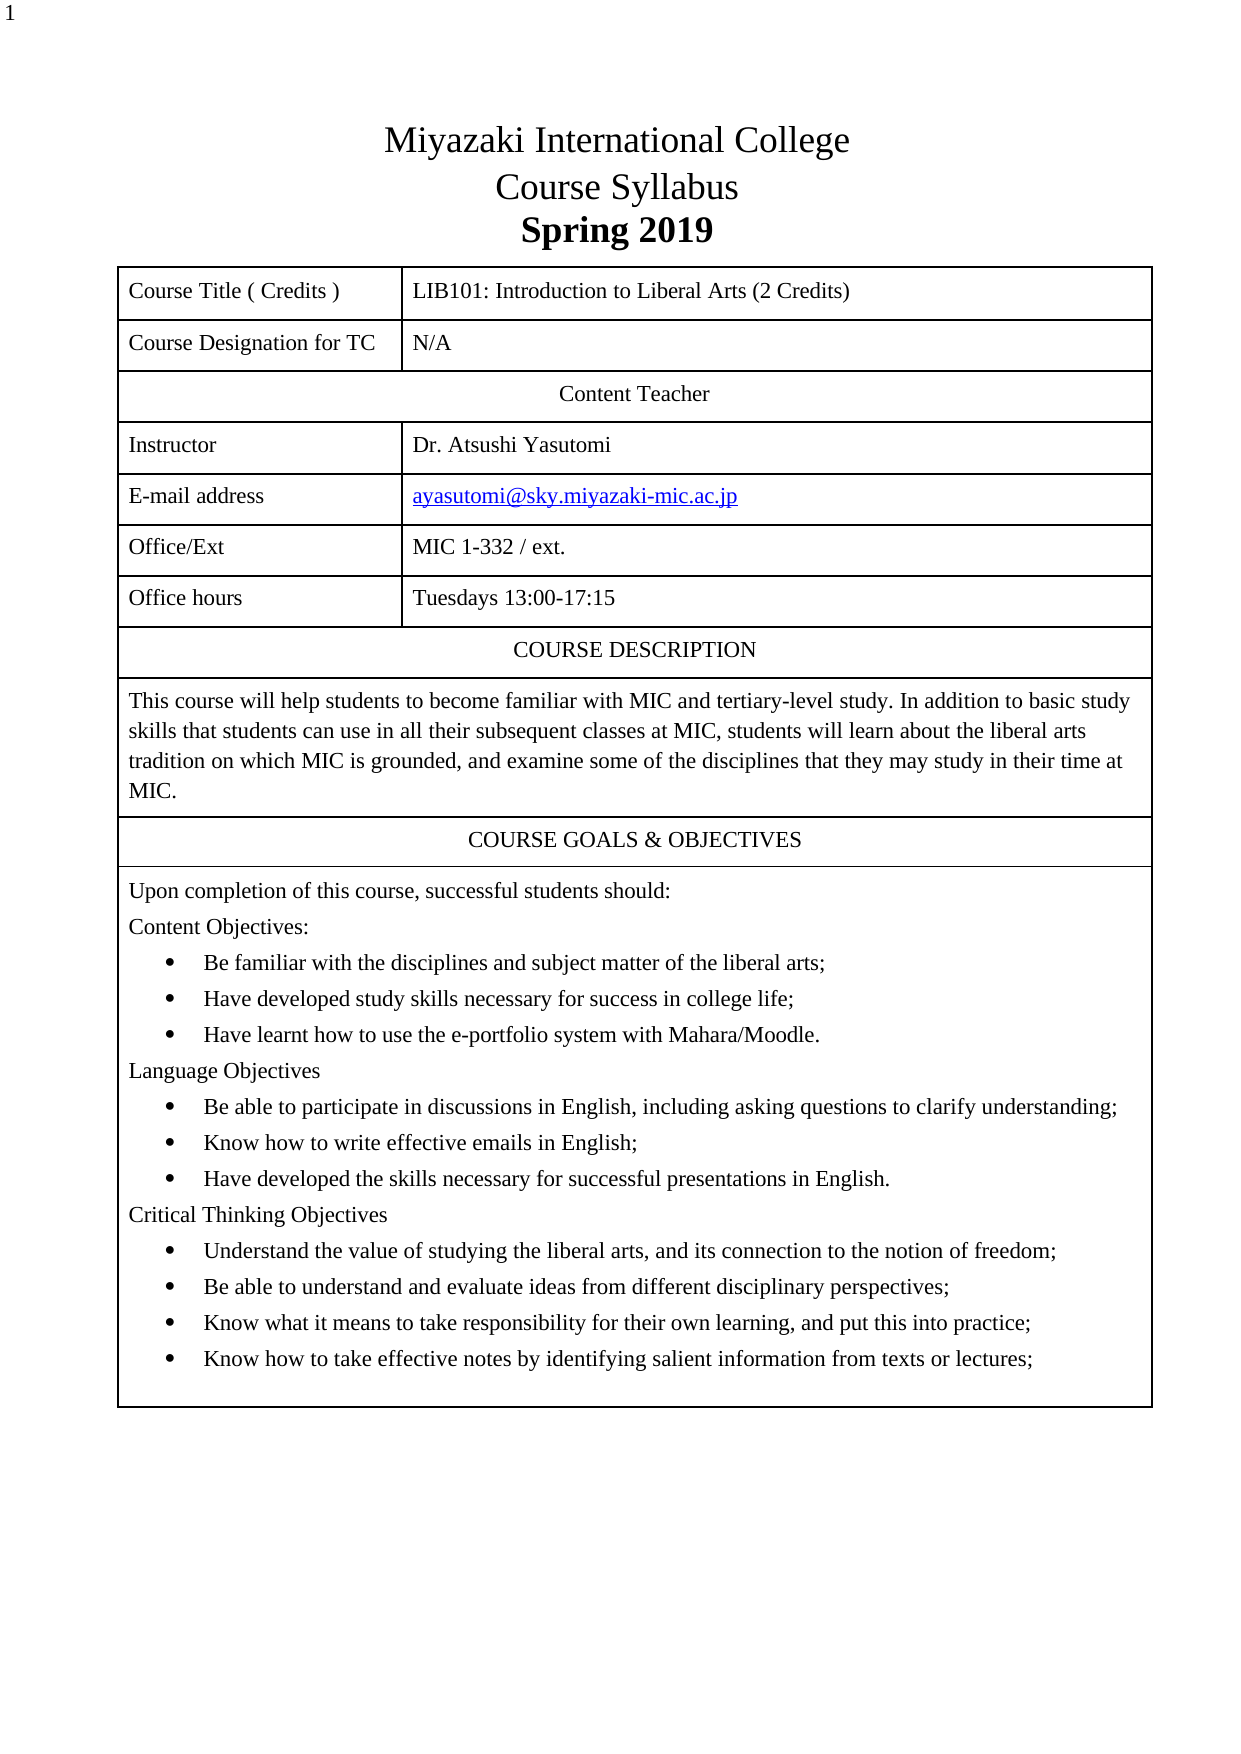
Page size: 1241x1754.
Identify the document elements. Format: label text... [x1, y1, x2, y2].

table_cell N/A [403, 321, 1151, 370]
table_cell E-mail address [119, 475, 401, 523]
table_cell Instructor [119, 423, 401, 472]
table_cell COURSE GOALS & OBJECTIVES [119, 818, 1151, 866]
table_cell Course Designation for TC [119, 321, 401, 370]
table_cell Office/Ext [119, 526, 401, 575]
table_cell ayasutomi@sky.miyazaki-mic.ac.jp [403, 475, 1151, 523]
table_cell Upon completion of this course, successful students should: Content Objectives: Be familiar with the disciplines and subject matter of the liberal arts; Have developed study skills necessary for success in college life; Have learnt how to use the e-portfolio system with Mahara/Moodle. Language Objectives Be able to participate in discussions in English, including asking questions to clarify understanding; Know how to write effective emails in English; Have developed the skills necessary for successful presentations in English. Critical Thinking Objectives Understand the value of studying the liberal arts, and its connection to the notion of freedom; Be able to understand and evaluate ideas from different disciplinary perspectives; Know what it means to take responsibility for their own learning, and put this into practice; Know how to take effective notes by identifying salient information from texts or lectures; [119, 867, 1151, 1406]
table_header LIB101: Introduction to Liberal Arts (2 Credits) [403, 268, 1151, 319]
table_cell COURSE DESCRIPTION [119, 628, 1151, 677]
table_header Course Title ( Credits ) [119, 268, 401, 319]
text Miyazaki International College [106, 117, 1128, 160]
table_cell This course will help students to become familiar with MIC and tertiary-level study. In addition to basic study skills that students can use in all their subsequent classes at MIC, students will learn about the liberal arts tradition on which MIC is grounded, and examine some of the disciplines that they may study in their time at MIC. [119, 679, 1151, 816]
text Course Syllabus [106, 164, 1128, 208]
table_cell Tuesdays 13:00-17:15 [403, 577, 1151, 626]
table_cell Dr. Atsushi Yasutomi [403, 423, 1151, 472]
table_cell Office hours [119, 577, 401, 626]
text Spring 2019 [106, 208, 1128, 251]
table_cell Content Teacher [119, 372, 1151, 421]
table_cell MIC 1-332 / ext. [403, 526, 1151, 575]
